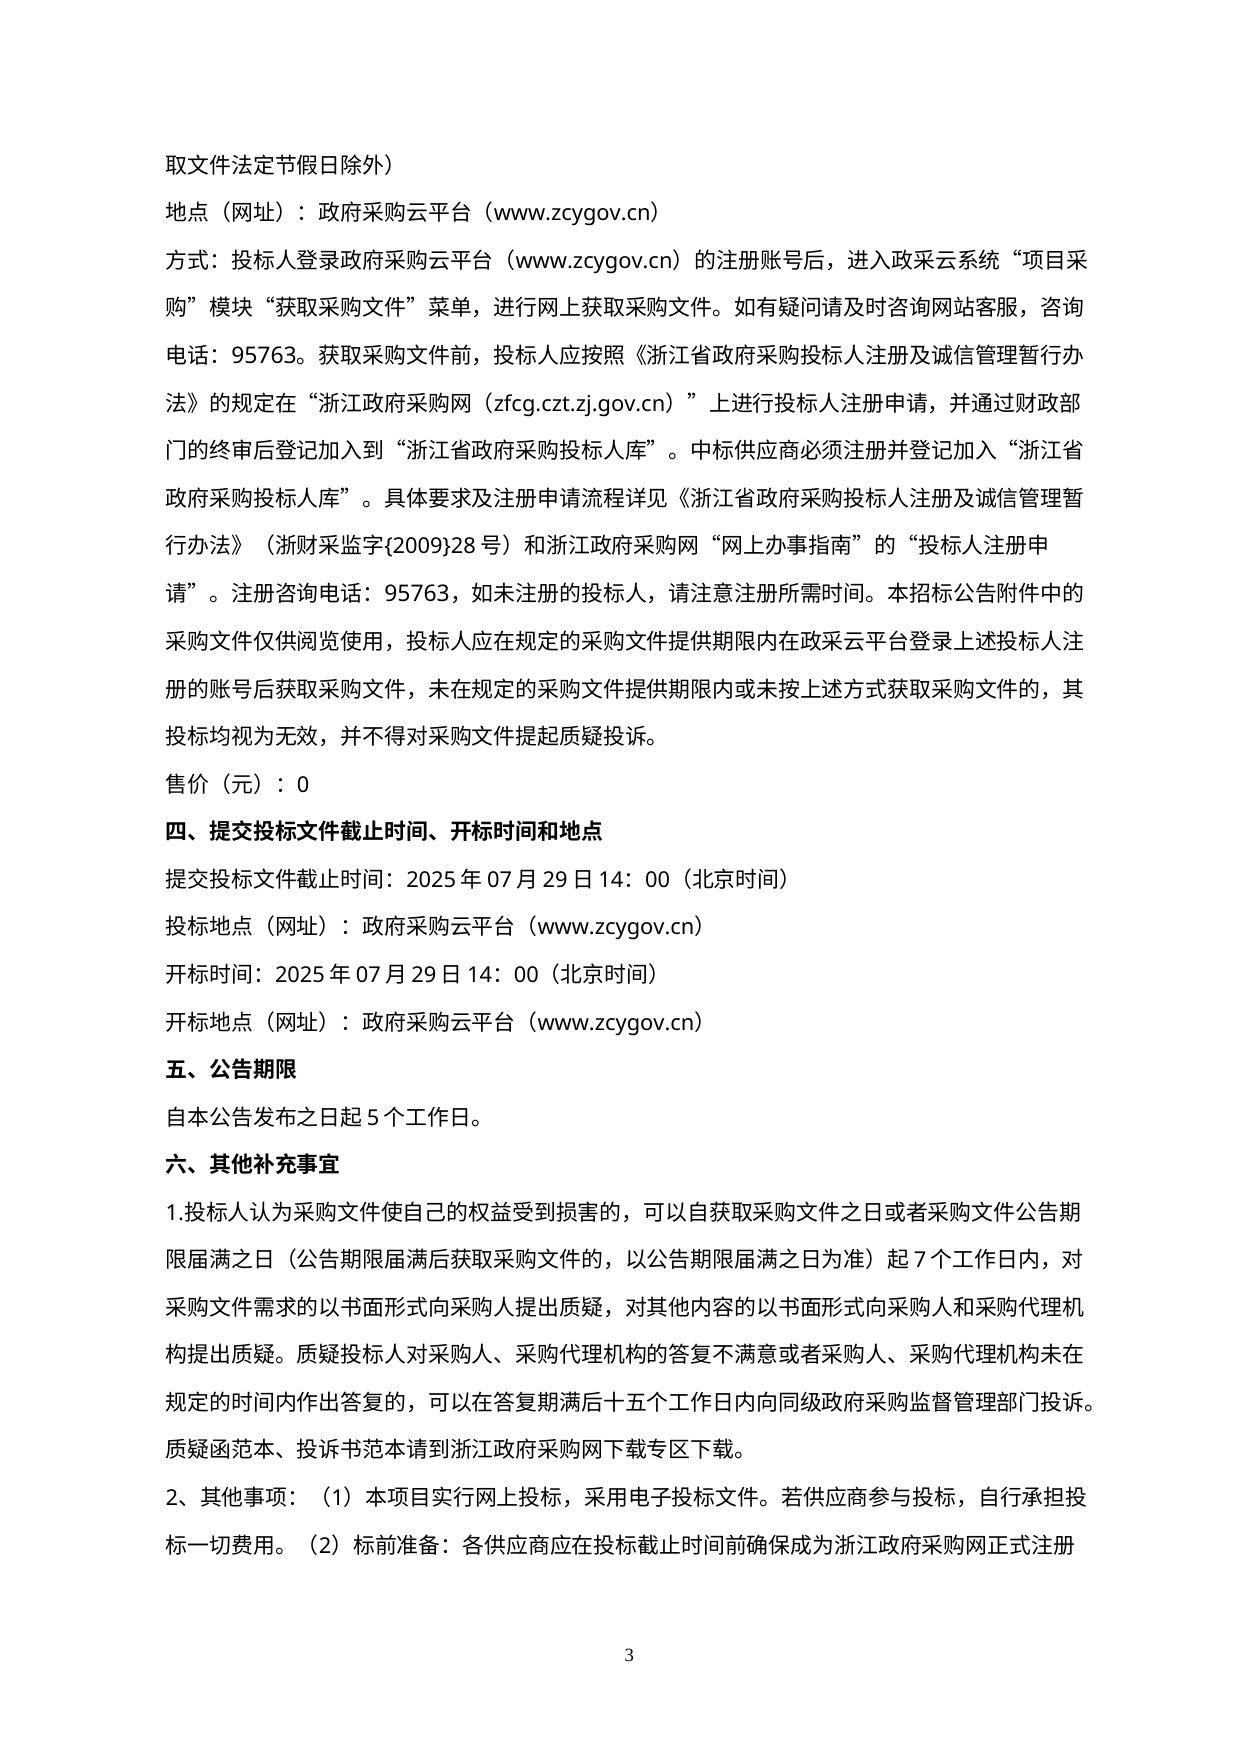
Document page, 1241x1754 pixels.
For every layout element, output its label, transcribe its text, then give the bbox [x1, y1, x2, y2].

text 开标地点（网址）：政府采购云平台（www.zcygov.cn） [165, 1004, 1092, 1036]
text 方式：投标人登录政府采购云平台（www.zcygov.cn）的注册账号后，进入政采云系统“项目采购”模块“获取采购文件”菜单，进行网上获取采购文件。如有疑问请及时咨询网站客服，咨询电话：95763。获取采购文件前，投标人应按照《浙江省政府采购投标人注册及诚信管理暂行办法》的规定在“浙江政府采购网（zfcg.czt.zj.gov.cn）”上进行投标人注册申请，并通过财政部门的终审后登记加入到“浙江省政府采购投标人库”。中标供应商必须注册并登记加入“浙江省政府采购投标人库”。具体要求及注册申请流程详见《浙江省政府采购投标人注册及诚信管理暂行办法》（浙财采监字{2009}28号）和浙江政府采购网“网上办事指南”的“投标人注册申请”。注册咨询电话：95763，如未注册的投标人，请注意注册所需时间。本招标公告附件中的采购文件仅供阅览使用，投标人应在规定的采购文件提供期限内在政采云平台登录上述投标人注册的账号后获取采购文件，未在规定的采购文件提供期限内或未按上述方式获取采购文件的，其投标均视为无效，并不得对采购文件提起质疑投诉。 [165, 243, 1092, 751]
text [165, 1480, 1092, 1559]
text 六、其他补充事宜 [165, 1147, 1092, 1179]
text 开标时间：2025年07月29日14：00（北京时间） [165, 957, 1092, 989]
text 提交投标文件截止时间：2025年07月29日14：00（北京时间） [165, 862, 1092, 893]
text 五、公告期限 [165, 1052, 1092, 1084]
text 1.投标人认为采购文件使自己的权益受到损害的，可以自获取采购文件之日或者采购文件公告期限届满之日（公告期限届满后获取采购文件的，以公告期限届满之日为准）起7个工作日内，对采购文件需求的以书面形式向采购人提出质疑，对其他内容的以书面形式向采购人和采购代理机构提出质疑。质疑投标人对采购人、采购代理机构的答复不满意或者采购人、采购代理机构未在规定的时间内作出答复的，可以在答复期满后十五个工作日内向同级政府采购监督管理部门投诉。质疑函范本、投诉书范本请到浙江政府采购网下载专区下载。 [165, 1195, 1092, 1464]
text 地点（网址）：政府采购云平台（www.zcygov.cn） [165, 195, 1092, 227]
text 售价（元）：0 [165, 767, 1092, 798]
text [165, 148, 1092, 179]
text 自本公告发布之日起5个工作日。 [165, 1100, 1092, 1131]
text 投标地点（网址）：政府采购云平台（www.zcygov.cn） [165, 909, 1092, 941]
text 四、提交投标文件截止时间、开标时间和地点 [165, 814, 1092, 846]
